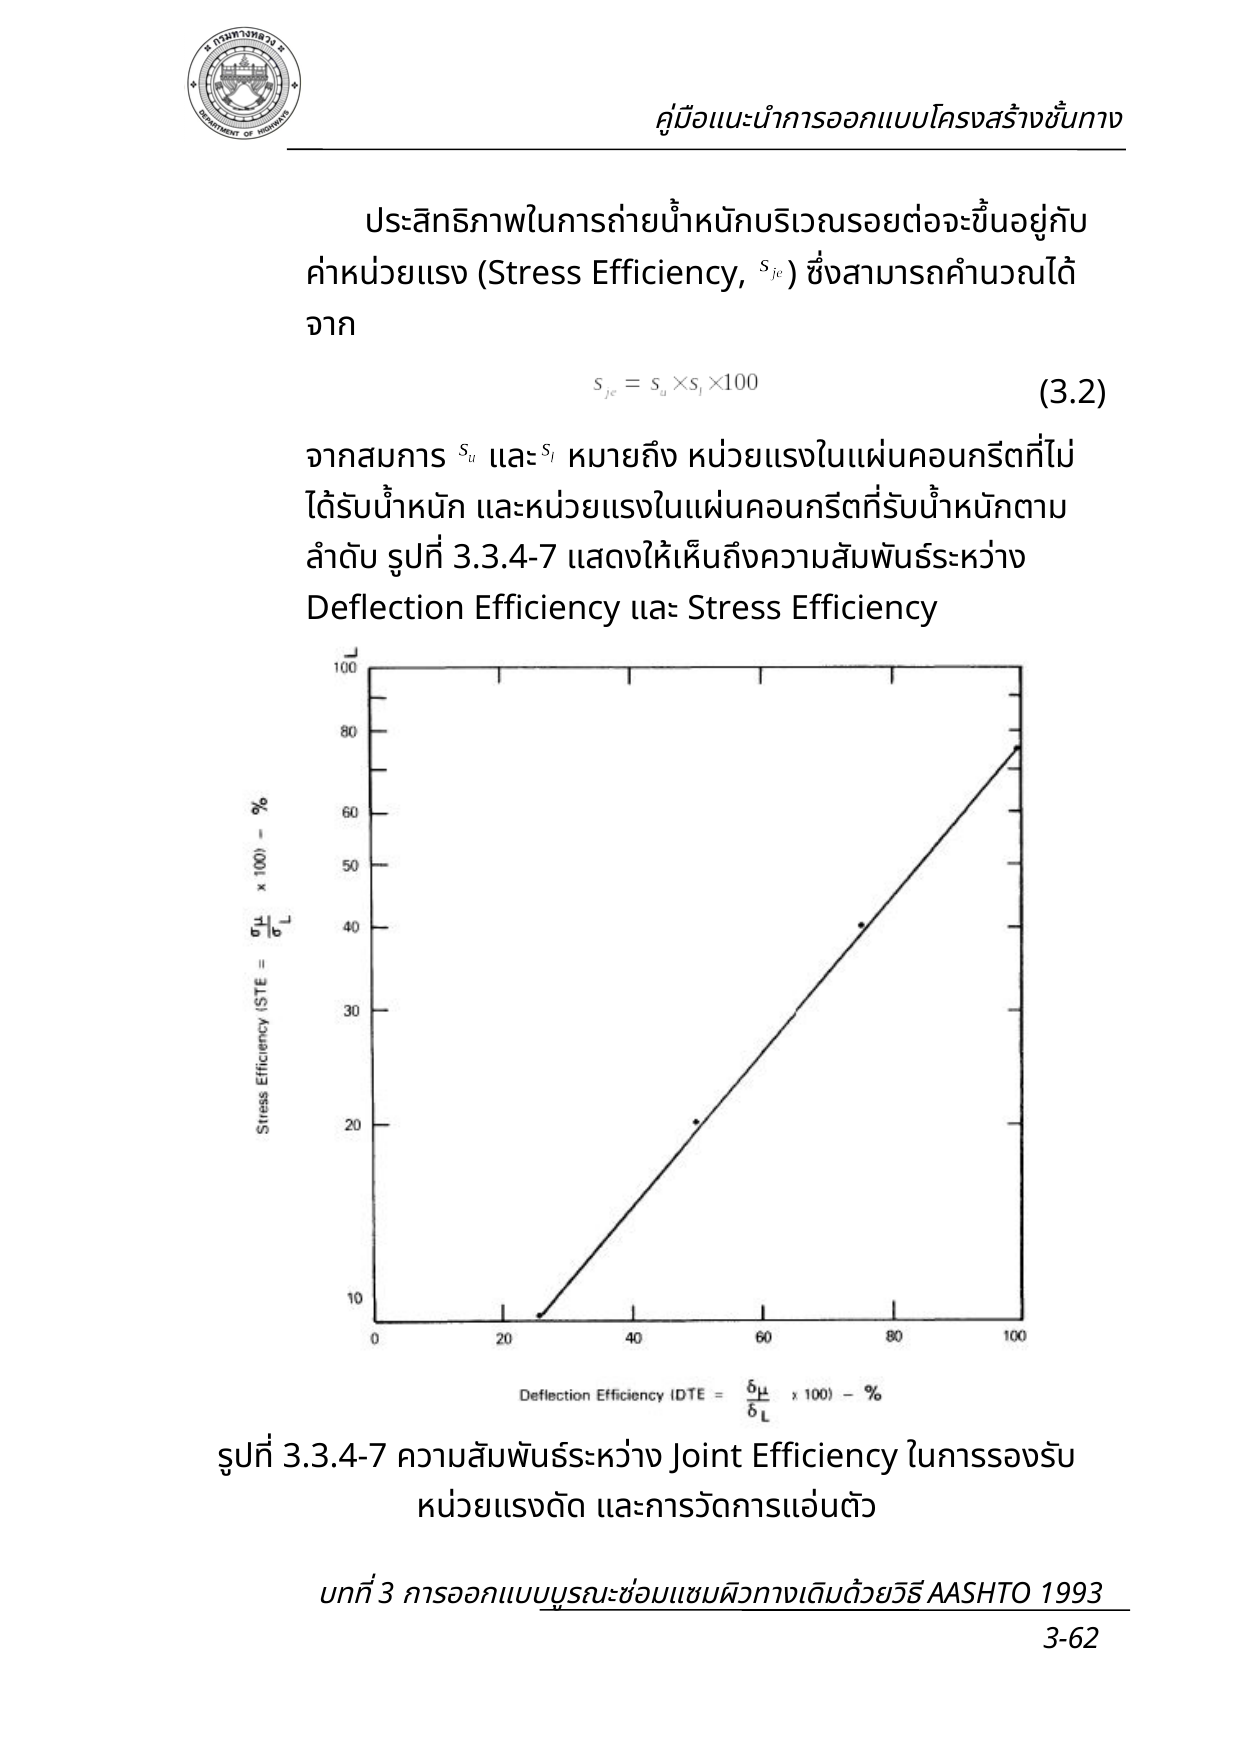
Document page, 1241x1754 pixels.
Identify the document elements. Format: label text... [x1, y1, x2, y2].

picture [230, 634, 1063, 1432]
picture [184, 24, 304, 143]
text ประสิทธิภาพในการถ่ายน้ำหนักบริเวณรอยต่อจะขึ้นอยู่กับค่าหน่วยแรง (Stress Efficiency, ) ซึ่งสามารถคำนวณได้จาก [305, 197, 1106, 350]
text จากสมการ และ หมายถึง หน่วยแรงในแผ่นคอนกรีตที่ไม่ได้รับน้ำหนัก และหน่วยแรงในแผ่นคอนกรีตที่รับน้ำหนักตามลำดับ รูปที่ 3.3.4-7 แสดงให้เห็นถึงความสัมพันธ์ระหว่าง Deflection Efficiency และ Stress Efficiency [305, 431, 1106, 634]
text รูปที่ 3.3.4-7 ความสัมพันธ์ระหว่าง Joint Efficiency ในการรองรับหน่วยแรงดัด และการวัดการแอ่นตัว [187, 1432, 1106, 1533]
text (3.2) [187, 367, 1106, 414]
